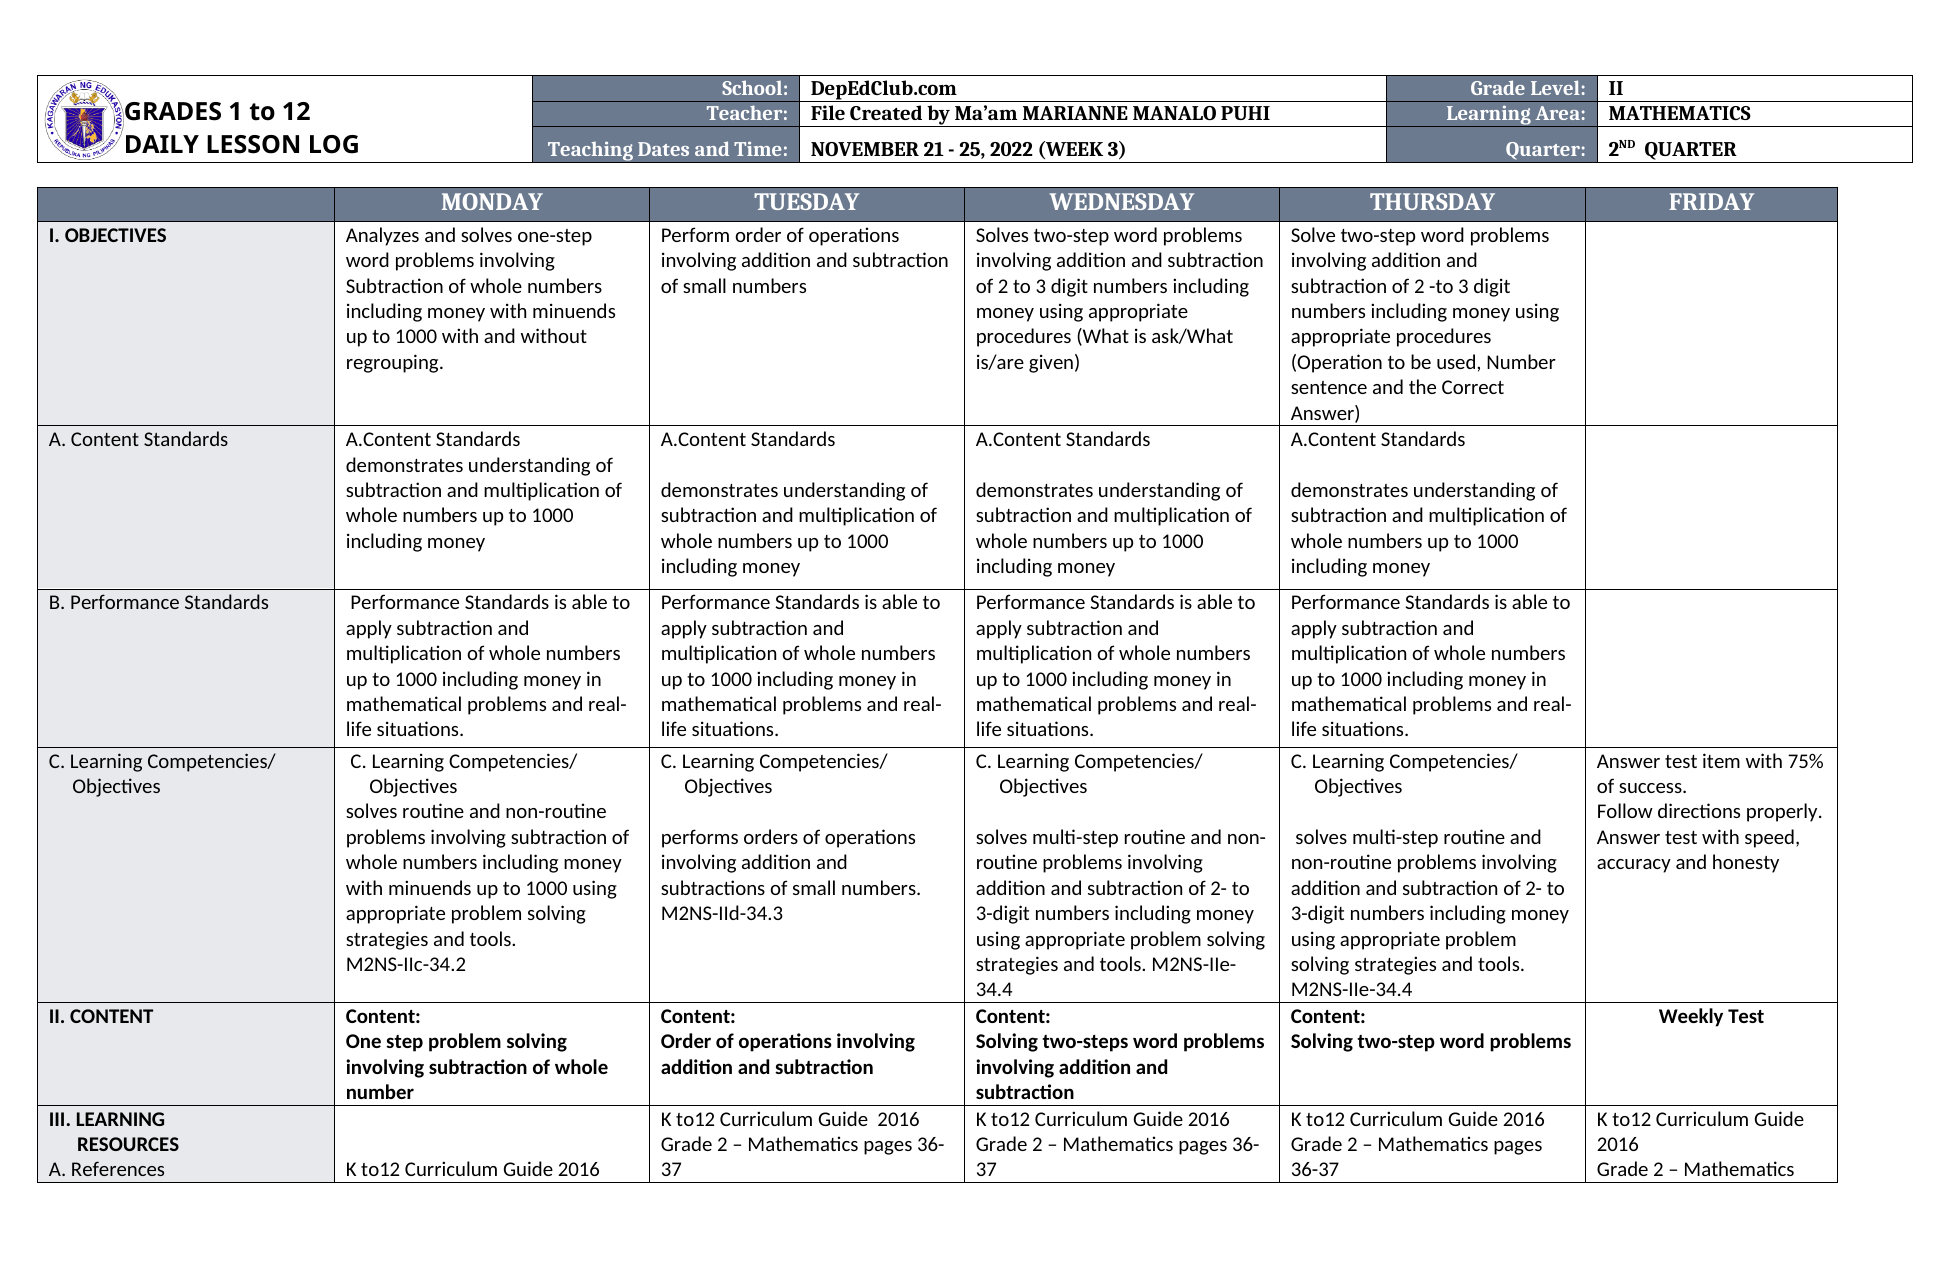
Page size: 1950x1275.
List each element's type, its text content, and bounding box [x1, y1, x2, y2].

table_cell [965, 1106, 1279, 1182]
table_cell Content: One step problem solving involving subtraction of whole number [335, 1003, 649, 1105]
table_cell Answer test item with 75% of success. Follow directions properly. Answer test with speed, accuracy and honesty [1586, 748, 1837, 1002]
table_cell A.Content Standards demonstrates understanding of subtraction and multiplication of whole numbers up to 1000 including money [1280, 426, 1585, 588]
table_cell C. Learning Competencies/ Objectives solves routine and non-routine problems involving subtraction of whole numbers including money with minuends up to 1000 using appropriate problem solving strategies and tools. M2NS-IIc-34.2 [335, 748, 649, 1002]
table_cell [1280, 1106, 1585, 1182]
table_cell I. OBJECTIVES [38, 222, 334, 425]
table_cell A. Content Standards [38, 426, 334, 588]
table_header TUESDAY [650, 188, 964, 221]
table_cell Solve two-step word problems involving addition and subtraction of 2 -to 3 digit numbers including money using appropriate procedures (Operation to be used, Number sentence and the Correct Answer) [1280, 222, 1585, 425]
table_header THURSDAY [1280, 188, 1585, 221]
table_cell Weekly Test [1586, 1003, 1837, 1105]
table_cell 2ND QUARTER [1598, 127, 1912, 162]
table_header DepEdClub.com [800, 76, 1386, 101]
table_cell Performance Standards is able to apply subtraction and multiplication of whole numbers up to 1000 including money in mathematical problems and real-life situations. [965, 590, 1279, 747]
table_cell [650, 1106, 964, 1182]
table_cell [1586, 222, 1837, 425]
table_cell [1586, 426, 1837, 588]
table_cell NOVEMBER 21 - 25, 2022 (WEEK 3) [800, 127, 1386, 162]
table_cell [335, 1106, 649, 1182]
table_cell C. Learning Competencies/ Objectives solves multi-step routine and non-routine problems involving addition and subtraction of 2- to 3-digit numbers including money using appropriate problem solving strategies and tools. M2NS-IIe-34.4 [965, 748, 1279, 1002]
table_cell Teacher: [533, 102, 799, 126]
table_cell A.Content Standards demonstrates understanding of subtraction and multiplication of whole numbers up to 1000 including money [965, 426, 1279, 588]
table_cell Content: Solving two-steps word problems involving addition and subtraction [965, 1003, 1279, 1105]
table_cell Quarter: [1387, 127, 1597, 162]
table_cell Solves two-step word problems involving addition and subtraction of 2 to 3 digit numbers including money using appropriate procedures (What is ask/What is/are given) [965, 222, 1279, 425]
table_header MONDAY [335, 188, 649, 221]
table_cell Analyzes and solves one-step word problems involving Subtraction of whole numbers including money with minuends up to 1000 with and without regrouping. [335, 222, 649, 425]
table_header [38, 188, 334, 221]
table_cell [38, 1106, 334, 1182]
table_header II [1598, 76, 1912, 101]
table_cell B. Performance Standards [38, 590, 334, 747]
table_cell Teaching Dates and Time: [533, 127, 799, 162]
table_header Grade Level: [1387, 76, 1597, 101]
table_header FRIDAY [1586, 188, 1837, 221]
table_cell Learning Area: [1387, 102, 1597, 126]
table_cell Performance Standards is able to apply subtraction and multiplication of whole numbers up to 1000 including money in mathematical problems and real-life situations. [1280, 590, 1585, 747]
table_cell Content: Order of operations involving addition and subtraction [650, 1003, 964, 1105]
table_cell A.Content Standards demonstrates understanding of subtraction and multiplication of whole numbers up to 1000 including money [650, 426, 964, 588]
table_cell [1586, 1106, 1837, 1182]
table_cell Content: Solving two-step word problems [1280, 1003, 1585, 1105]
picture [42, 77, 126, 162]
table_cell II. CONTENT [38, 1003, 334, 1105]
table_cell Perform order of operations involving addition and subtraction of small numbers [650, 222, 964, 425]
table_header School: [533, 76, 799, 101]
table_cell MATHEMATICS [1598, 102, 1912, 126]
table_header GRADES 1 to 12 DAILY LESSON LOG [38, 76, 532, 162]
table_cell C. Learning Competencies/ Objectives performs orders of operations involving addition and subtractions of small numbers. M2NS-IId-34.3 [650, 748, 964, 1002]
table_cell C. Learning Competencies/ Objectives [38, 748, 334, 1002]
table_cell C. Learning Competencies/ Objectives solves multi-step routine and non-routine problems involving addition and subtraction of 2- to 3-digit numbers including money using appropriate problem solving strategies and tools. M2NS-IIe-34.4 [1280, 748, 1585, 1002]
table_cell File Created by Ma’am MARIANNE MANALO PUHI [800, 102, 1386, 126]
table_cell Performance Standards is able to apply subtraction and multiplication of whole numbers up to 1000 including money in mathematical problems and real-life situations. [650, 590, 964, 747]
table_cell Performance Standards is able to apply subtraction and multiplication of whole numbers up to 1000 including money in mathematical problems and real-life situations. [335, 590, 649, 747]
table_cell A.Content Standards demonstrates understanding of subtraction and multiplication of whole numbers up to 1000 including money [335, 426, 649, 588]
table_header WEDNESDAY [965, 188, 1279, 221]
table_cell [1586, 590, 1837, 747]
